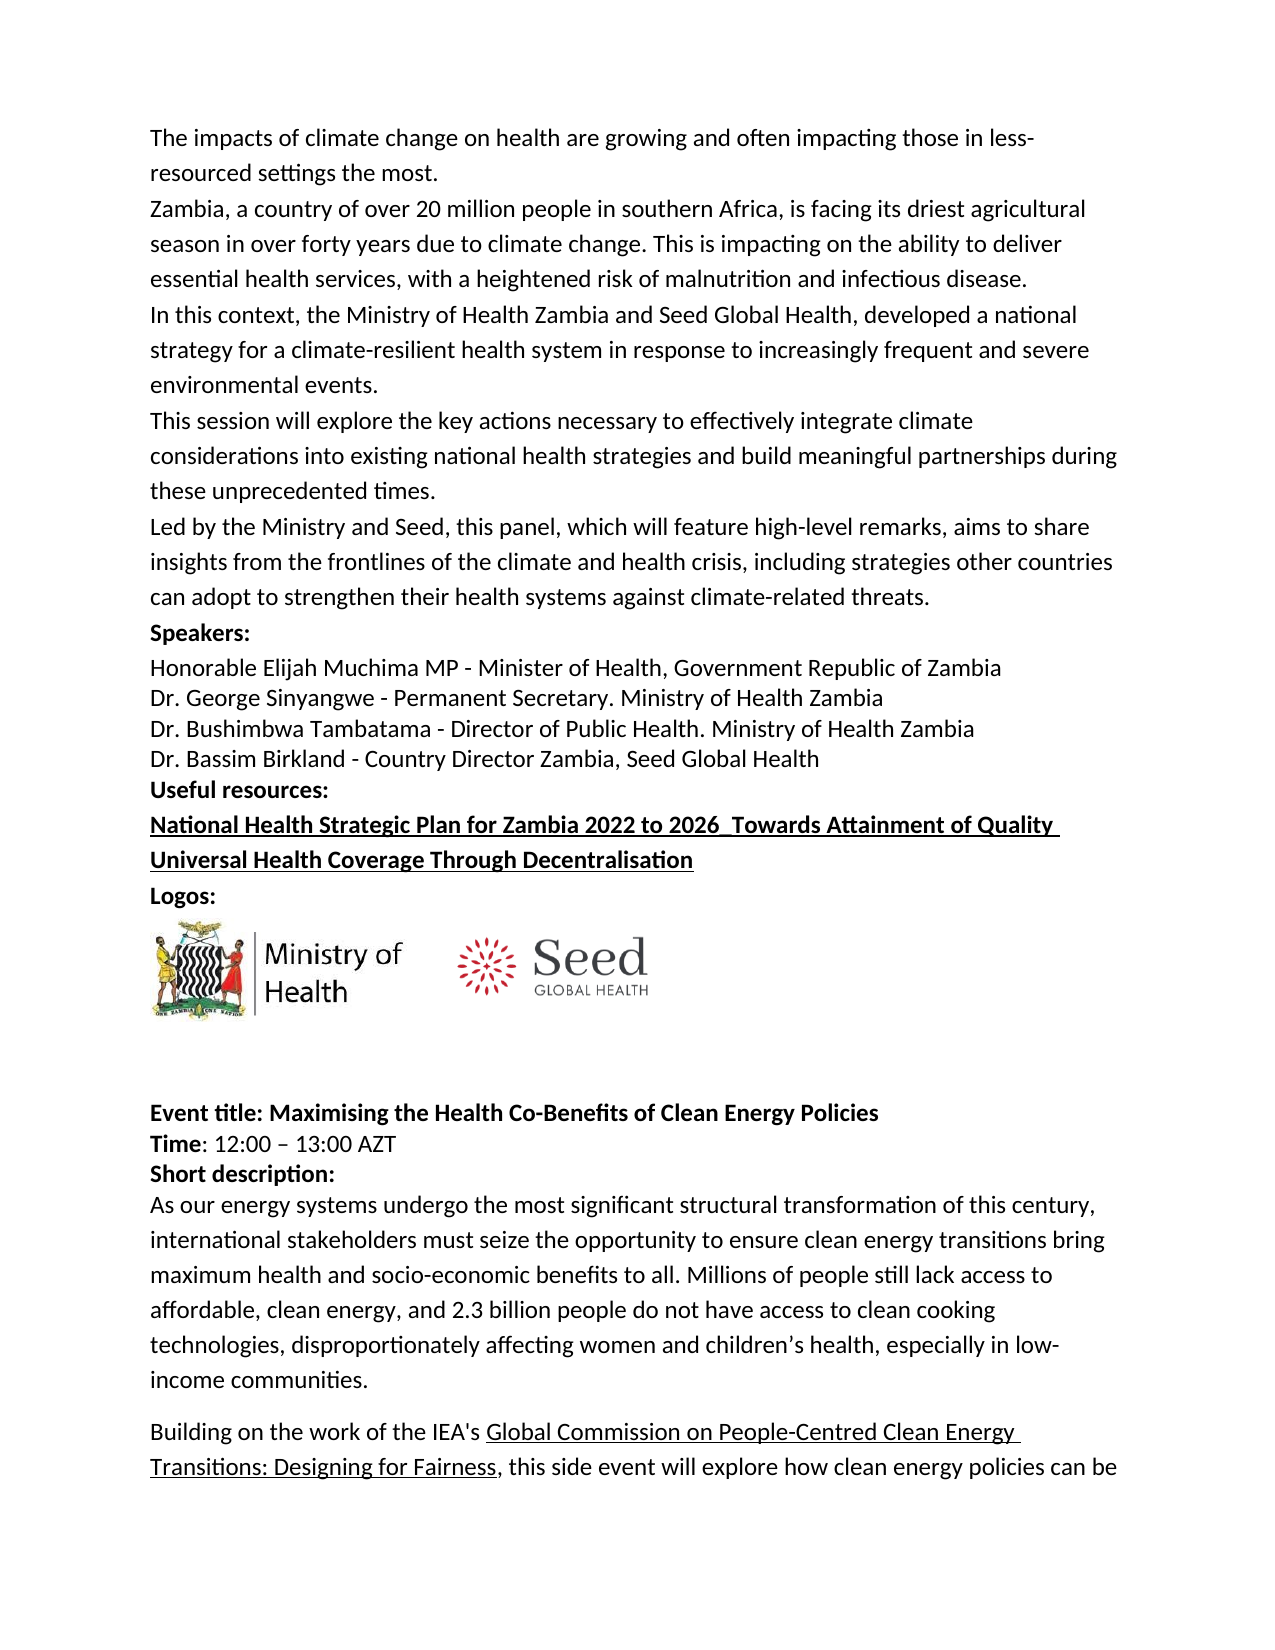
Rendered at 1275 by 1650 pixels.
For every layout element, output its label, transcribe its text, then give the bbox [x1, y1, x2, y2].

text Short description: [150, 1158, 1125, 1189]
picture [150, 910, 685, 1022]
text Zambia, a country of over 20 million people in southern Africa, is facing its driest agricultural season in over forty years due to climate change. This is impacting on the ability to deliver essential health services, with a heightened risk of malnutrition and infectious disease. [150, 193, 1125, 294]
text Led by the Ministry and Seed, this panel, which will feature high-level remarks, aims to share insights from the frontlines of the climate and health crisis, including strategies other countries can adopt to strengthen their health systems against climate-related threats. [150, 511, 1125, 612]
text Event title: Maximising the Health Co-Benefits of Clean Energy Policies [150, 1097, 1125, 1128]
text In this context, the Ministry of Health Zambia and Seed Global Health, developed a national strategy for a climate-resilient health system in response to increasingly frequent and severe environmental events. [150, 299, 1125, 400]
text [150, 1416, 1125, 1481]
text Time: 12:00 – 13:00 AZT [150, 1128, 1125, 1158]
text Dr. George Sinyangwe - Permanent Secretary. Ministry of Health Zambia [150, 682, 1125, 713]
text As our energy systems undergo the most significant structural transformation of this century, international stakeholders must seize the opportunity to ensure clean energy transitions bring maximum health and socio-economic benefits to all. Millions of people still lack access to affordable, clean energy, and 2.3 billion people do not have access to clean cooking technologies, disproportionately affecting women and children’s health, especially in low-income communities. [150, 1189, 1125, 1394]
text Logos: [150, 880, 1125, 911]
text The impacts of climate change on health are growing and often impacting those in less-resourced settings the most. [150, 122, 1125, 188]
text National Health Strategic Plan for Zambia 2022 to 2026_Towards Attainment of Quality Universal Health Coverage Through Decentralisation [150, 809, 1125, 875]
text Useful resources: [150, 774, 1125, 804]
text Dr. Bushimbwa Tambatama - Director of Public Health. Ministry of Health Zambia [150, 713, 1125, 743]
text Speakers: [150, 617, 1125, 647]
text Dr. Bassim Birkland - Country Director Zambia, Seed Global Health [150, 743, 1125, 774]
text This session will explore the key actions necessary to effectively integrate climate considerations into existing national health strategies and build meaningful partnerships during these unprecedented times. [150, 405, 1125, 506]
text Honorable Elijah Muchima MP - Minister of Health, Government Republic of Zambia [150, 652, 1125, 682]
